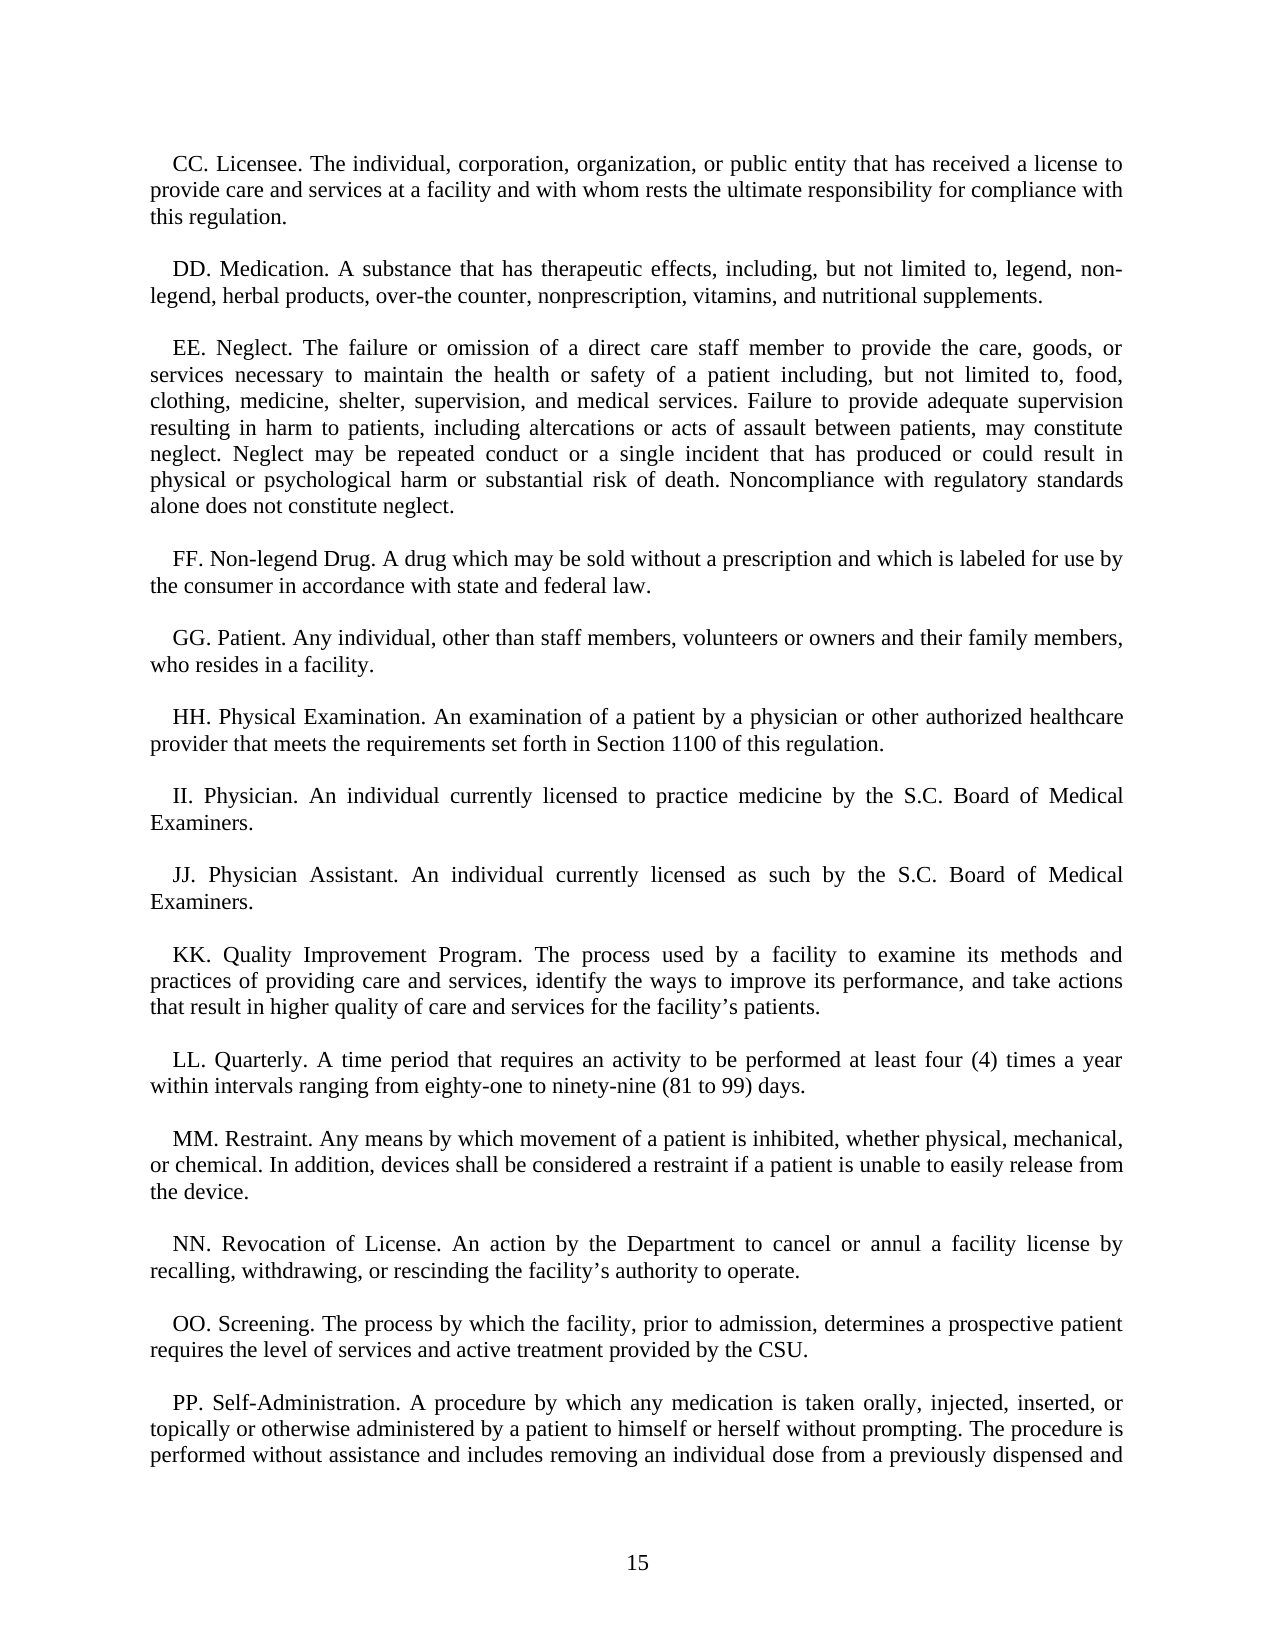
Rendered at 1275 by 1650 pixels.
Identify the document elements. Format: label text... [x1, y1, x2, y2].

text DD. Medication. A substance that has therapeutic effects, including, but not limited to, legend, non-legend, herbal products, over-the counter, nonprescription, vitamins, and nutritional supplements. [150, 255, 1125, 308]
text FF. Non-legend Drug. A drug which may be sold without a prescription and which is labeled for use by the consumer in accordance with state and federal law. [150, 545, 1125, 598]
text NN. Revocation of License. An action by the Department to cancel or annul a facility license by recalling, withdrawing, or rescinding the facility’s authority to operate. [150, 1231, 1125, 1283]
text GG. Patient. Any individual, other than staff members, volunteers or owners and their family members, who resides in a facility. [150, 624, 1125, 677]
text HH. Physical Examination. An examination of a patient by a physician or other authorized healthcare provider that meets the requirements set forth in Section 1100 of this regulation. [150, 703, 1125, 756]
text II. Physician. An individual currently licensed to practice medicine by the S.C. Board of Medical Examiners. [150, 782, 1125, 835]
text KK. Quality Improvement Program. The process used by a facility to examine its methods and practices of providing care and services, identify the ways to improve its performance, and take actions that result in higher quality of care and services for the facility’s patients. [150, 941, 1125, 1020]
text OO. Screening. The process by which the facility, prior to admission, determines a prospective patient requires the level of services and active treatment provided by the CSU. [150, 1309, 1125, 1362]
text MM. Restraint. Any means by which movement of a patient is inhibited, whether physical, mechanical, or chemical. In addition, devices shall be considered a restraint if a patient is unable to easily release from the device. [150, 1125, 1125, 1204]
text JJ. Physician Assistant. An individual currently licensed as such by the S.C. Board of Medical Examiners. [150, 862, 1125, 914]
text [150, 1389, 1125, 1468]
text CC. Licensee. The individual, corporation, organization, or public entity that has received a license to provide care and services at a facility and with whom rests the ultimate responsibility for compliance with this regulation. [150, 150, 1125, 229]
text EE. Neglect. The failure or omission of a direct care staff member to provide the care, goods, or services necessary to maintain the health or safety of a patient including, but not limited to, food, clothing, medicine, shelter, supervision, and medical services. Failure to provide adequate supervision resulting in harm to patients, including altercations or acts of assault between patients, may constitute neglect. Neglect may be repeated conduct or a single incident that has produced or could result in physical or psychological harm or substantial risk of death. Noncompliance with regulatory standards alone does not constitute neglect. [150, 334, 1125, 519]
text LL. Quarterly. A time period that requires an activity to be performed at least four (4) times a year within intervals ranging from eighty-one to ninety-nine (81 to 99) days. [150, 1046, 1125, 1099]
